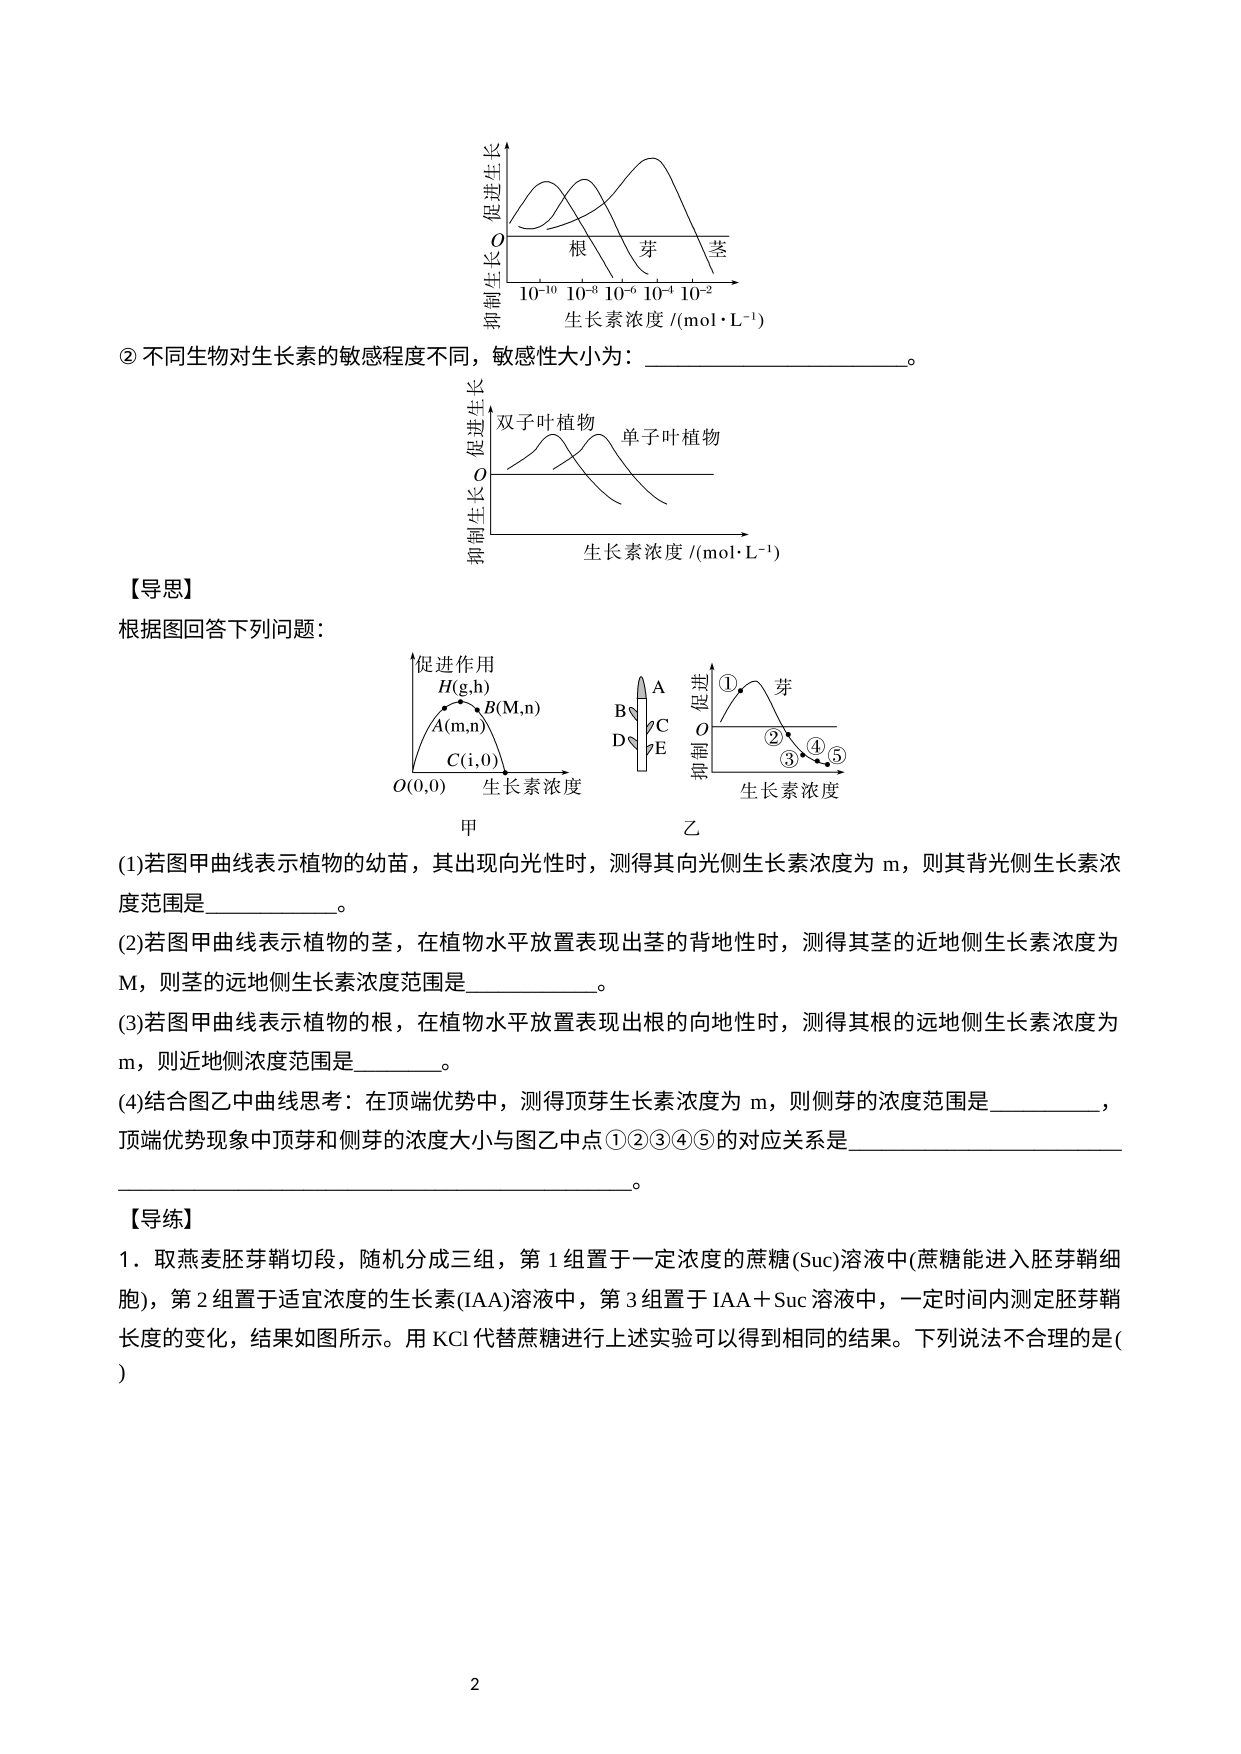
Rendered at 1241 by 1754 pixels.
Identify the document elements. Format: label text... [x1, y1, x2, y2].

text ②不同生物对生长素的敏感程度不同，敏感性大小为：________________________。 [118, 339, 1122, 371]
text (2)若图甲曲线表示植物的茎，在植物水平放置表现出茎的背地性时，测得其茎的近地侧生长素浓度为M，则茎的远地侧生长素浓度范围是____________。 [118, 925, 1122, 997]
text 【导练】 [118, 1202, 1122, 1234]
picture [474, 129, 766, 332]
picture [458, 378, 783, 565]
text 1．取燕麦胚芽鞘切段，随机分成三组，第1组置于一定浓度的蔗糖(Suc)溶液中(蔗糖能进入胚芽鞘细胞)，第2组置于适宜浓度的生长素(IAA)溶液中，第3组置于IAA＋Suc溶液中，一定时间内测定胚芽鞘长度的变化，结果如图所示。用KCl代替蔗糖进行上述实验可以得到相同的结果。下列说法不合理的是( ) [118, 1242, 1122, 1384]
text (4)结合图乙中曲线思考：在顶端优势中，测得顶芽生长素浓度为m，则侧芽的浓度范围是__________，顶端优势现象中顶芽和侧芽的浓度大小与图乙中点①②③④⑤的对应关系是________________________________________________________________________。 [118, 1084, 1122, 1194]
picture [389, 651, 851, 839]
text 根据图回答下列问题： [118, 612, 1122, 643]
text 【导思】 [118, 572, 1122, 604]
text (3)若图甲曲线表示植物的根，在植物水平放置表现出根的向地性时，测得其根的远地侧生长素浓度为m，则近地侧浓度范围是________。 [118, 1004, 1122, 1076]
text (1)若图甲曲线表示植物的幼苗，其出现向光性时，测得其向光侧生长素浓度为m，则其背光侧生长素浓度范围是____________。 [118, 846, 1122, 917]
